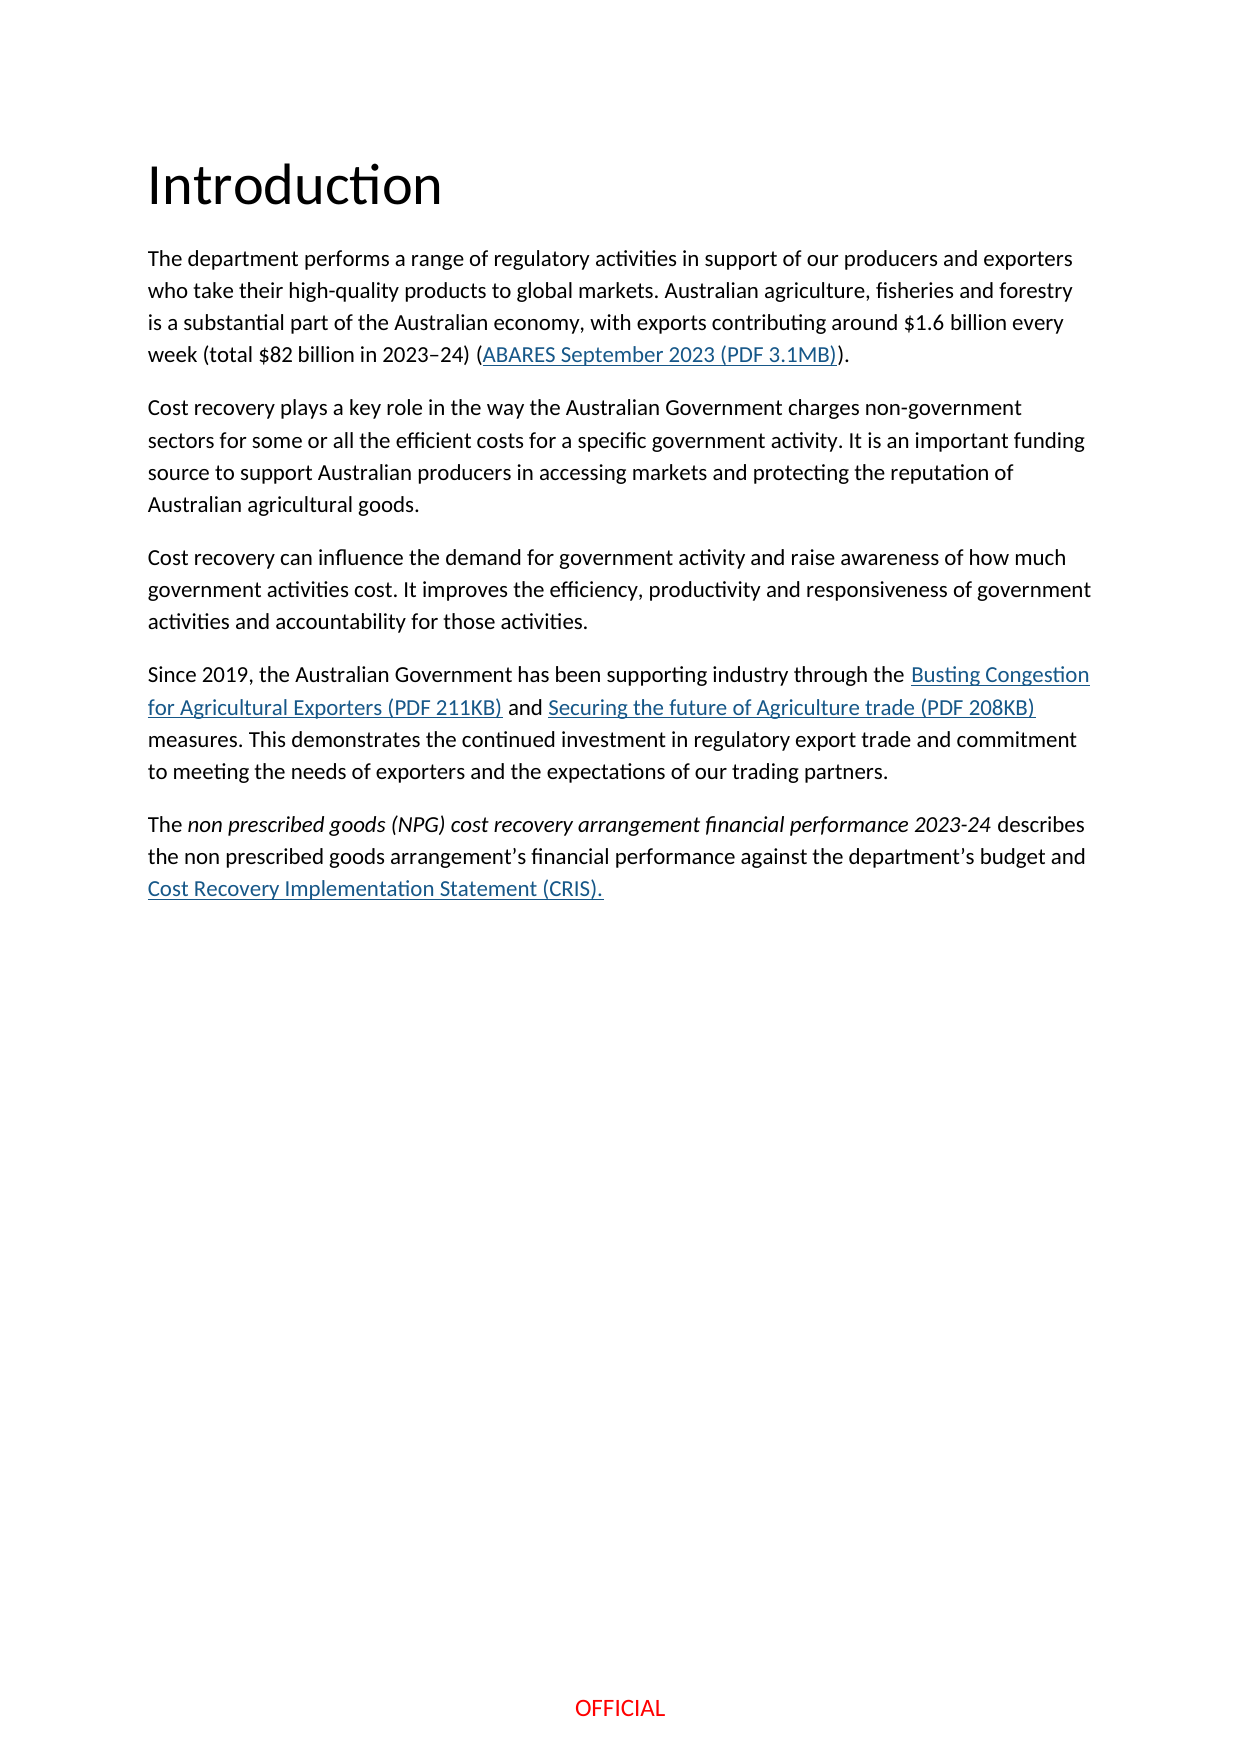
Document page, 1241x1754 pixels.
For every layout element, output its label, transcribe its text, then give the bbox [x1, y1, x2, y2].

text Cost recovery can influence the demand for government activity and raise awareness of how much government activities cost. It improves the efficiency, productivity and responsiveness of government activities and accountability for those activities. [148, 543, 1092, 636]
text Since 2019, the Australian Government has been supporting industry through the Busting Congestion for Agricultural Exporters (PDF 211KB) and Securing the future of Agriculture trade (PDF 208KB) measures. This demonstrates the continued investment in regulatory export trade and commitment to meeting the needs of exporters and the expectations of our trading partners. [148, 661, 1092, 785]
subtitle Introduction [148, 148, 1092, 219]
text Cost recovery plays a key role in the way the Australian Government charges non-government sectors for some or all the efficient costs for a specific government activity. It is an important funding source to support Australian producers in accessing markets and protecting the reputation of Australian agricultural goods. [148, 393, 1092, 518]
text The department performs a range of regulatory activities in support of our producers and exporters who take their high-quality products to global markets. Australian agriculture, fisheries and forestry is a substantial part of the Australian economy, with exports contributing around $1.6 billion every week (total $82 billion in 2023–24) (ABARES September 2023 (PDF 3.1MB)). [148, 244, 1092, 368]
text The non prescribed goods (NPG) cost recovery arrangement financial performance 2023-24 describes the non prescribed goods arrangement’s financial performance against the department’s budget and Cost Recovery Implementation Statement (CRIS). [148, 810, 1092, 902]
